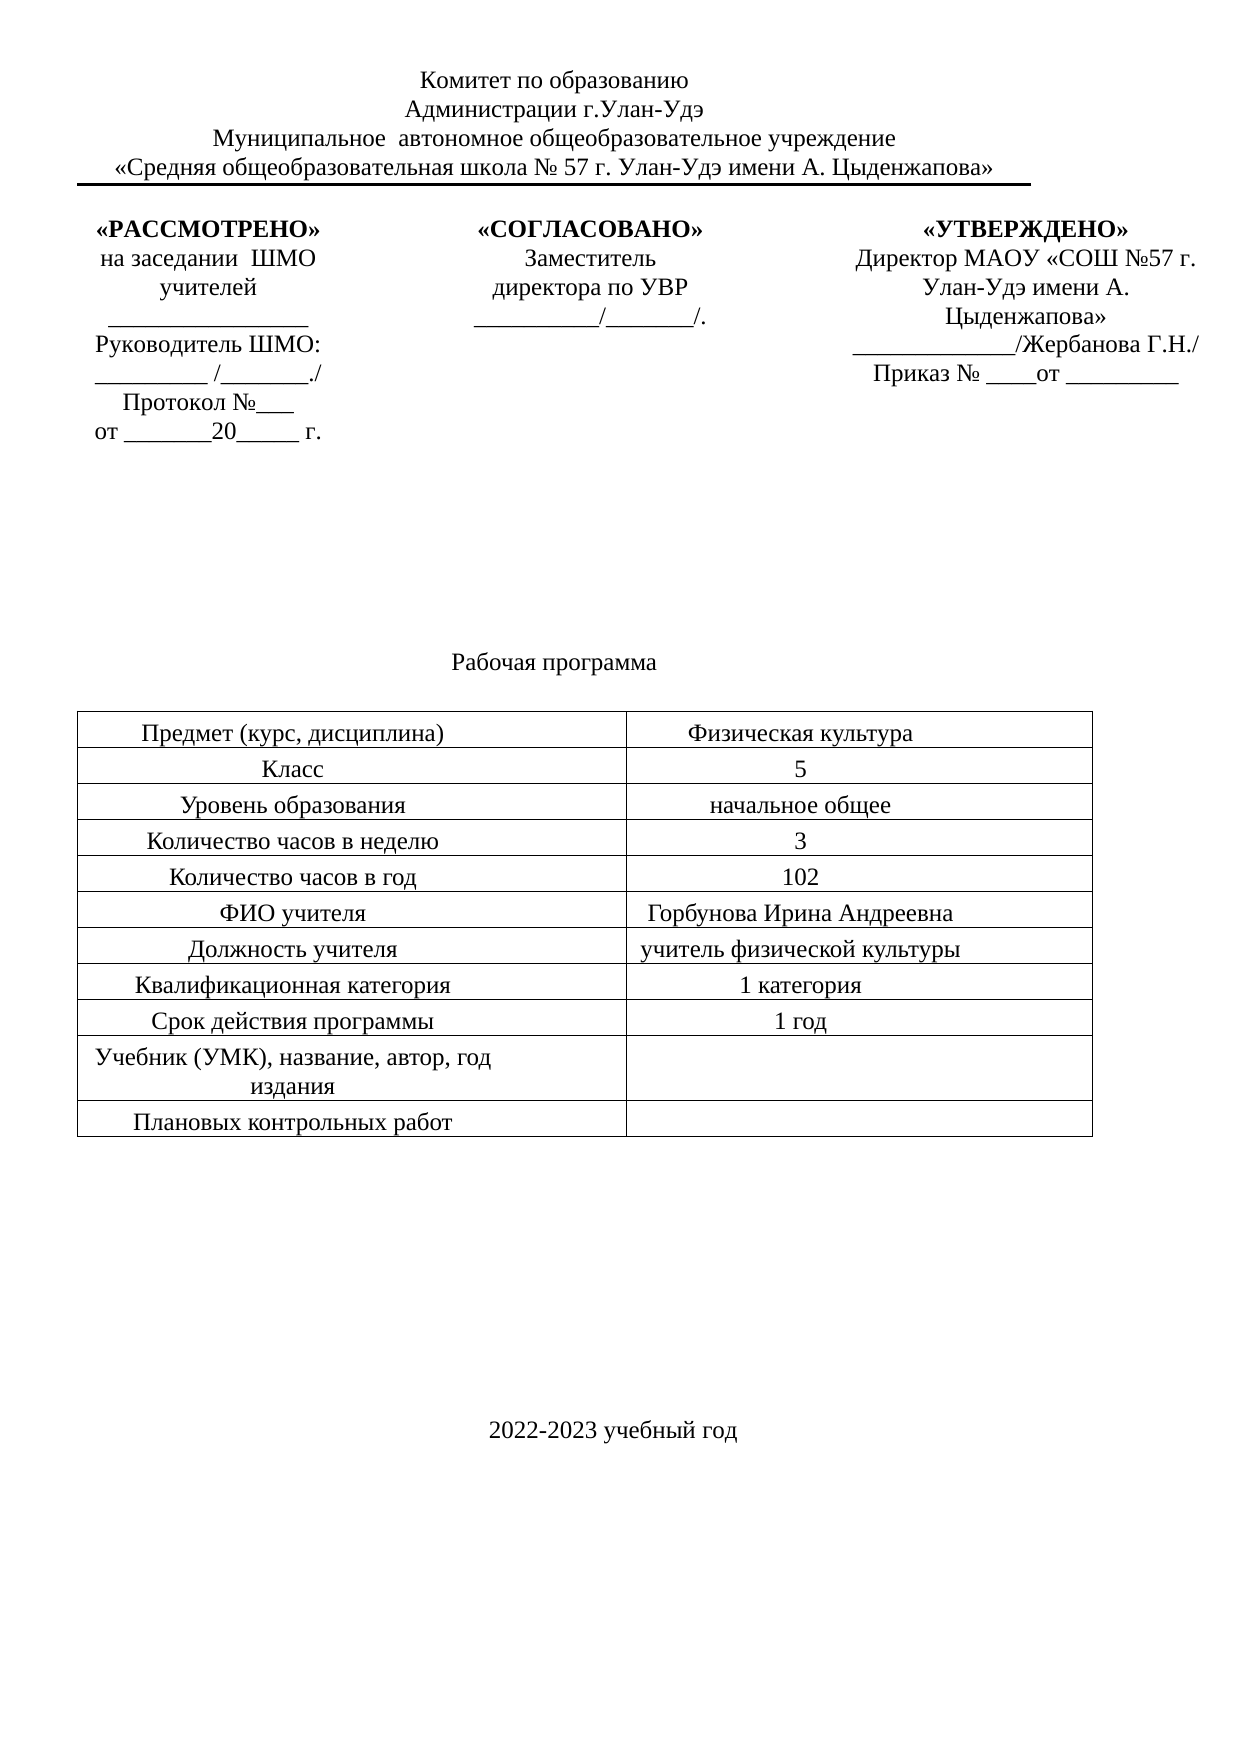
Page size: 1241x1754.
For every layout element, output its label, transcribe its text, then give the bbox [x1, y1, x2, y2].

table_cell Количество часов в неделю [78, 820, 626, 855]
text Администрации г.Улан-Удэ [77, 94, 1031, 123]
table_cell Срок действия программы [78, 1000, 626, 1035]
table_header «СОГЛАСОВАНО» Заместитель директора по УВР __________/_______/. [457, 186, 841, 450]
table_cell 3 [627, 820, 1092, 855]
table_cell Класс [78, 748, 626, 783]
table_cell ФИО учителя [78, 892, 626, 927]
table_header Физическая культура [627, 712, 1092, 747]
table_cell Квалификационная категория [78, 964, 626, 999]
text Рабочая программа [77, 647, 1031, 676]
text Комитет по образованию [77, 66, 1031, 94]
table_cell Плановых контрольных работ [78, 1101, 626, 1136]
table_cell 5 [627, 748, 1092, 783]
table_cell 102 [627, 856, 1092, 891]
table_cell Уровень образования [78, 784, 626, 819]
table_cell Количество часов в год [78, 856, 626, 891]
table_cell Горбунова Ирина Андреевна [627, 892, 1092, 927]
table_cell Должность учителя [78, 928, 626, 963]
table_cell 1 категория [627, 964, 1092, 999]
table_cell 1 год [627, 1000, 1092, 1035]
text 2022-2023 учебный год [77, 1416, 1149, 1444]
table_cell [627, 1036, 1092, 1100]
table_cell начальное общее [627, 784, 1092, 819]
table_header «УтверждЕНО» Директор МАОУ «СОШ №57 г. Улан-Удэ имени А. Цыденжапова» _____________/Жербанова Г.Н./ Приказ № ____от _________ [841, 186, 1240, 450]
table_cell [627, 1101, 1092, 1136]
text «Средняя общеобразовательная школа № . Улан-Удэ имени А. Цыденжапова» [77, 152, 1031, 183]
table_header Предмет (курс, дисциплина) [78, 712, 626, 747]
table_cell учитель физической культуры [627, 928, 1092, 963]
table_cell Учебник (УМК), название, автор, год издания [78, 1036, 626, 1100]
text Муниципальное автономное общеобразовательное учреждение [77, 123, 1031, 152]
table_header «РАССМОТРЕНО» на заседании ШМО учителей ________________ Руководитель ШМО: _________ /_______./ Протокол №___ от _______20_____ г. [77, 186, 457, 450]
